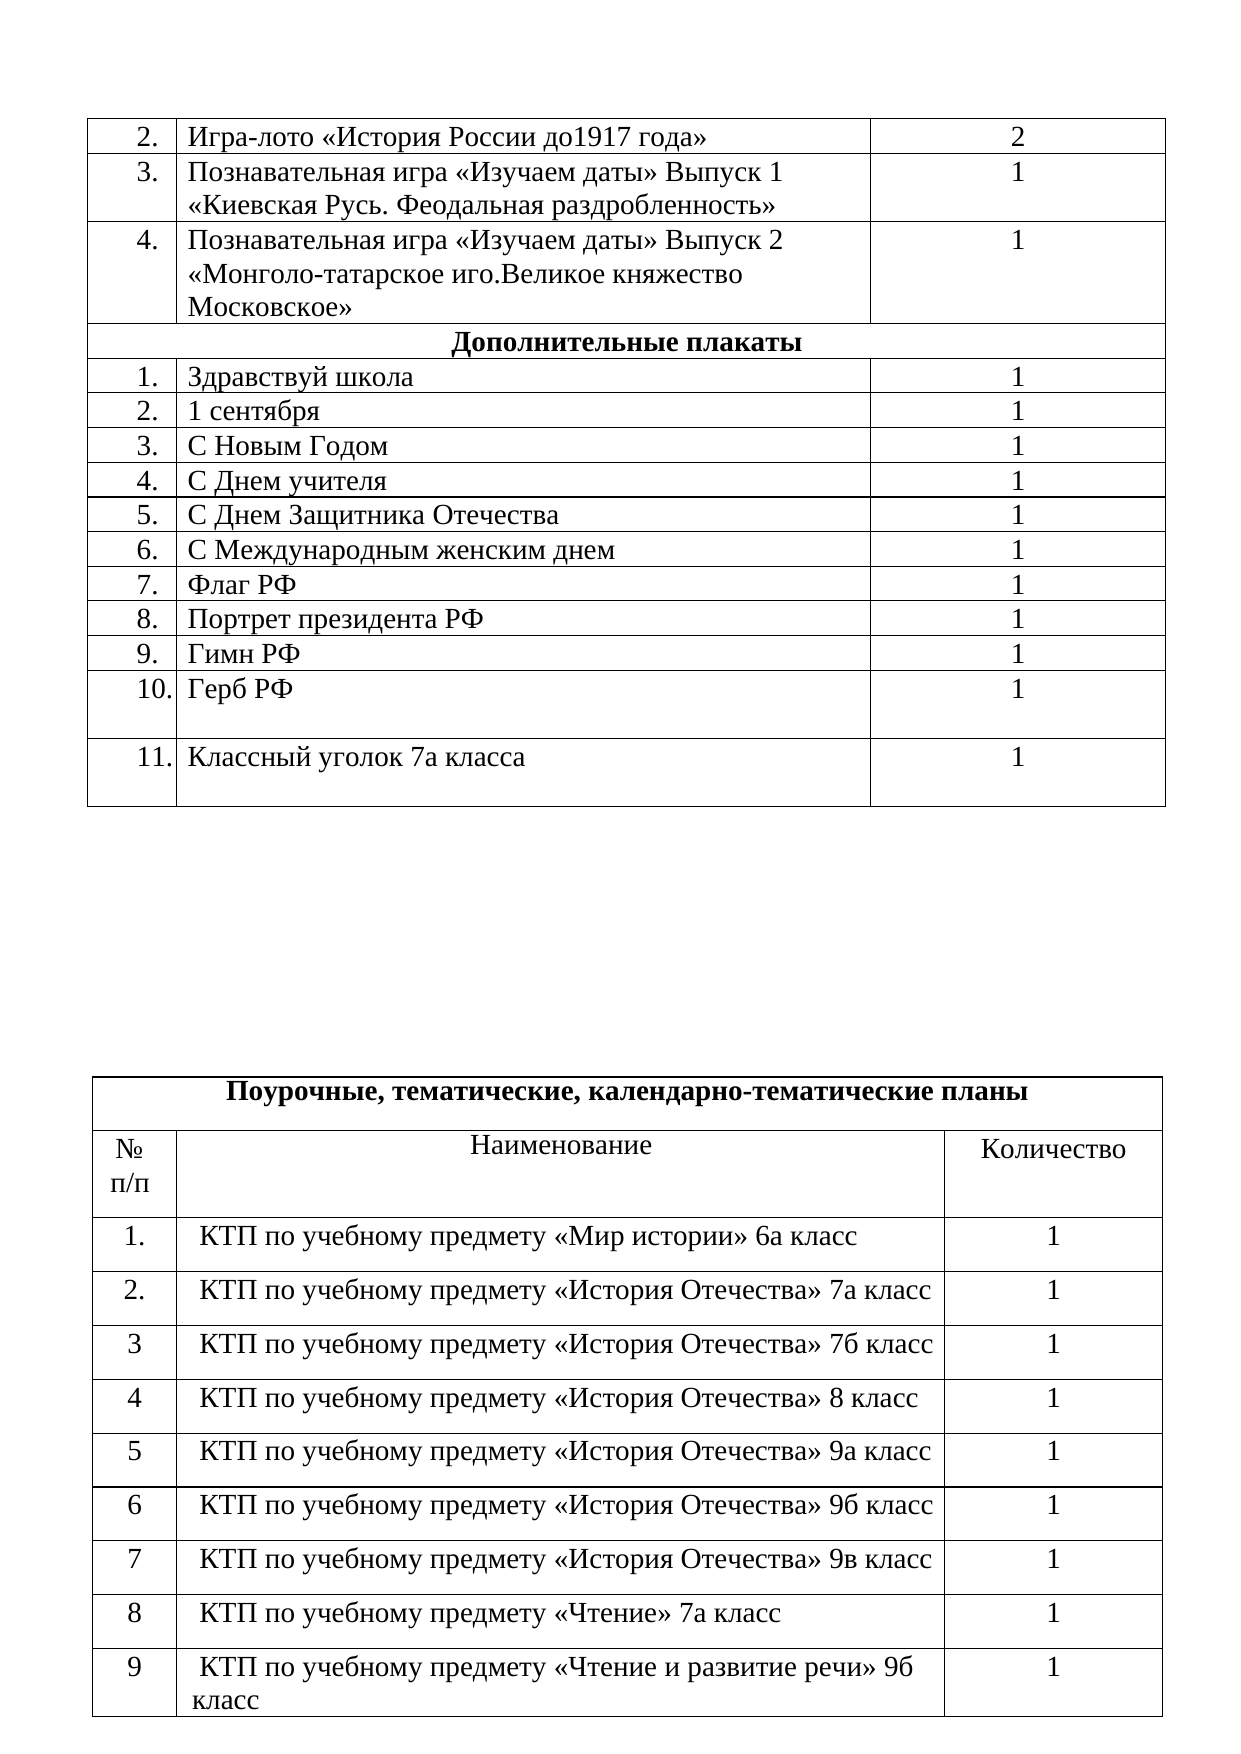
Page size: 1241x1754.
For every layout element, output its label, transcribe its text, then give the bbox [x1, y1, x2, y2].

table_cell Здравствуй школа [177, 359, 870, 392]
table_cell С Международным женским днем [177, 532, 870, 566]
table_cell 3 [93, 1326, 176, 1379]
table_cell 1 [945, 1595, 1162, 1648]
table_cell Гимн РФ [177, 636, 870, 670]
table_cell № п/п [93, 1131, 176, 1217]
table_cell КТП по учебному предмету «История Отечества» 9б класс [177, 1488, 944, 1540]
table_cell 1 [871, 359, 1165, 392]
table_cell КТП по учебному предмету «Чтение» 7а класс [177, 1595, 944, 1648]
table_cell КТП по учебному предмету «История Отечества» 7а класс [177, 1272, 944, 1325]
table_cell 4 [93, 1380, 176, 1432]
table_cell 1 [945, 1272, 1162, 1325]
table_cell С Днем Защитника Отечества [177, 498, 870, 531]
table_cell КТП по учебному предмету «История Отечества» 9а класс [177, 1434, 944, 1486]
table_cell Познавательная игра «Изучаем даты» Выпуск 1 «Киевская Русь. Феодальная раздробленность» [177, 154, 870, 221]
table_cell 2. [93, 1272, 176, 1325]
table_cell Познавательная игра «Изучаем даты» Выпуск 2 «Монголо-татарское иго.Великое княжество Московское» [177, 222, 870, 323]
table_cell С Новым Годом [177, 428, 870, 462]
table_cell 1 [871, 463, 1165, 496]
table_cell 2 [871, 119, 1165, 153]
table_cell КТП по учебному предмету «Мир истории» 6а класс [177, 1218, 944, 1271]
table_cell 1 [871, 739, 1165, 806]
table_cell 7 [93, 1541, 176, 1594]
table_cell Наименование [177, 1131, 944, 1217]
table_cell [88, 601, 176, 635]
table_cell Количество [945, 1131, 1162, 1217]
table_cell 1 [871, 671, 1165, 738]
table_cell [88, 359, 176, 392]
table_cell 6 [93, 1488, 176, 1540]
table_cell Дополнительные плакаты [88, 324, 1165, 358]
table_cell [88, 154, 176, 221]
table_cell Герб РФ [177, 671, 870, 738]
table_cell 1 [945, 1541, 1162, 1594]
table_cell 1 [871, 567, 1165, 600]
table_cell 1 [871, 222, 1165, 323]
table_cell 1 [871, 428, 1165, 462]
table_cell [88, 567, 176, 600]
table_cell [88, 463, 176, 496]
table_header Поурочные, тематические, календарно-тематические планы [93, 1078, 1162, 1130]
table_cell 1 [871, 636, 1165, 670]
table_cell 1 [945, 1434, 1162, 1486]
table_cell [88, 671, 176, 738]
table_cell КТП по учебному предмету «История Отечества» 8 класс [177, 1380, 944, 1432]
table_cell 5 [93, 1434, 176, 1486]
table_cell [88, 119, 176, 153]
table_cell 9 [93, 1649, 176, 1716]
table_cell 1 [945, 1218, 1162, 1271]
table_cell Флаг РФ [177, 567, 870, 600]
table_cell Игра-лото «История России до1917 года» [177, 119, 870, 153]
table_cell 1 [871, 532, 1165, 566]
table_cell 1 сентября [177, 393, 870, 427]
table_cell [88, 739, 176, 806]
table_cell 8 [93, 1595, 176, 1648]
table_cell С Днем учителя [177, 463, 870, 496]
table_cell 1 [871, 498, 1165, 531]
table_cell [88, 636, 176, 670]
table_cell Портрет президента РФ [177, 601, 870, 635]
table_cell [88, 532, 176, 566]
table_cell 1 [871, 601, 1165, 635]
table_cell [88, 428, 176, 462]
table_cell 1 [945, 1326, 1162, 1379]
table_cell 1 [871, 154, 1165, 221]
table_cell 1 [945, 1488, 1162, 1540]
table_cell 1 [945, 1380, 1162, 1432]
table_cell Классный уголок 7а класса [177, 739, 870, 806]
table_cell 1 [945, 1649, 1162, 1716]
table_cell КТП по учебному предмету «История Отечества» 7б класс [177, 1326, 944, 1379]
table_cell КТП по учебному предмету «История Отечества» 9в класс [177, 1541, 944, 1594]
table_cell [88, 222, 176, 323]
table_cell КТП по учебному предмету «Чтение и развитие речи» 9б класс [177, 1649, 944, 1716]
table_cell 1. [93, 1218, 176, 1271]
table_cell 1 [871, 393, 1165, 427]
table_cell [88, 498, 176, 531]
table_cell [88, 393, 176, 427]
